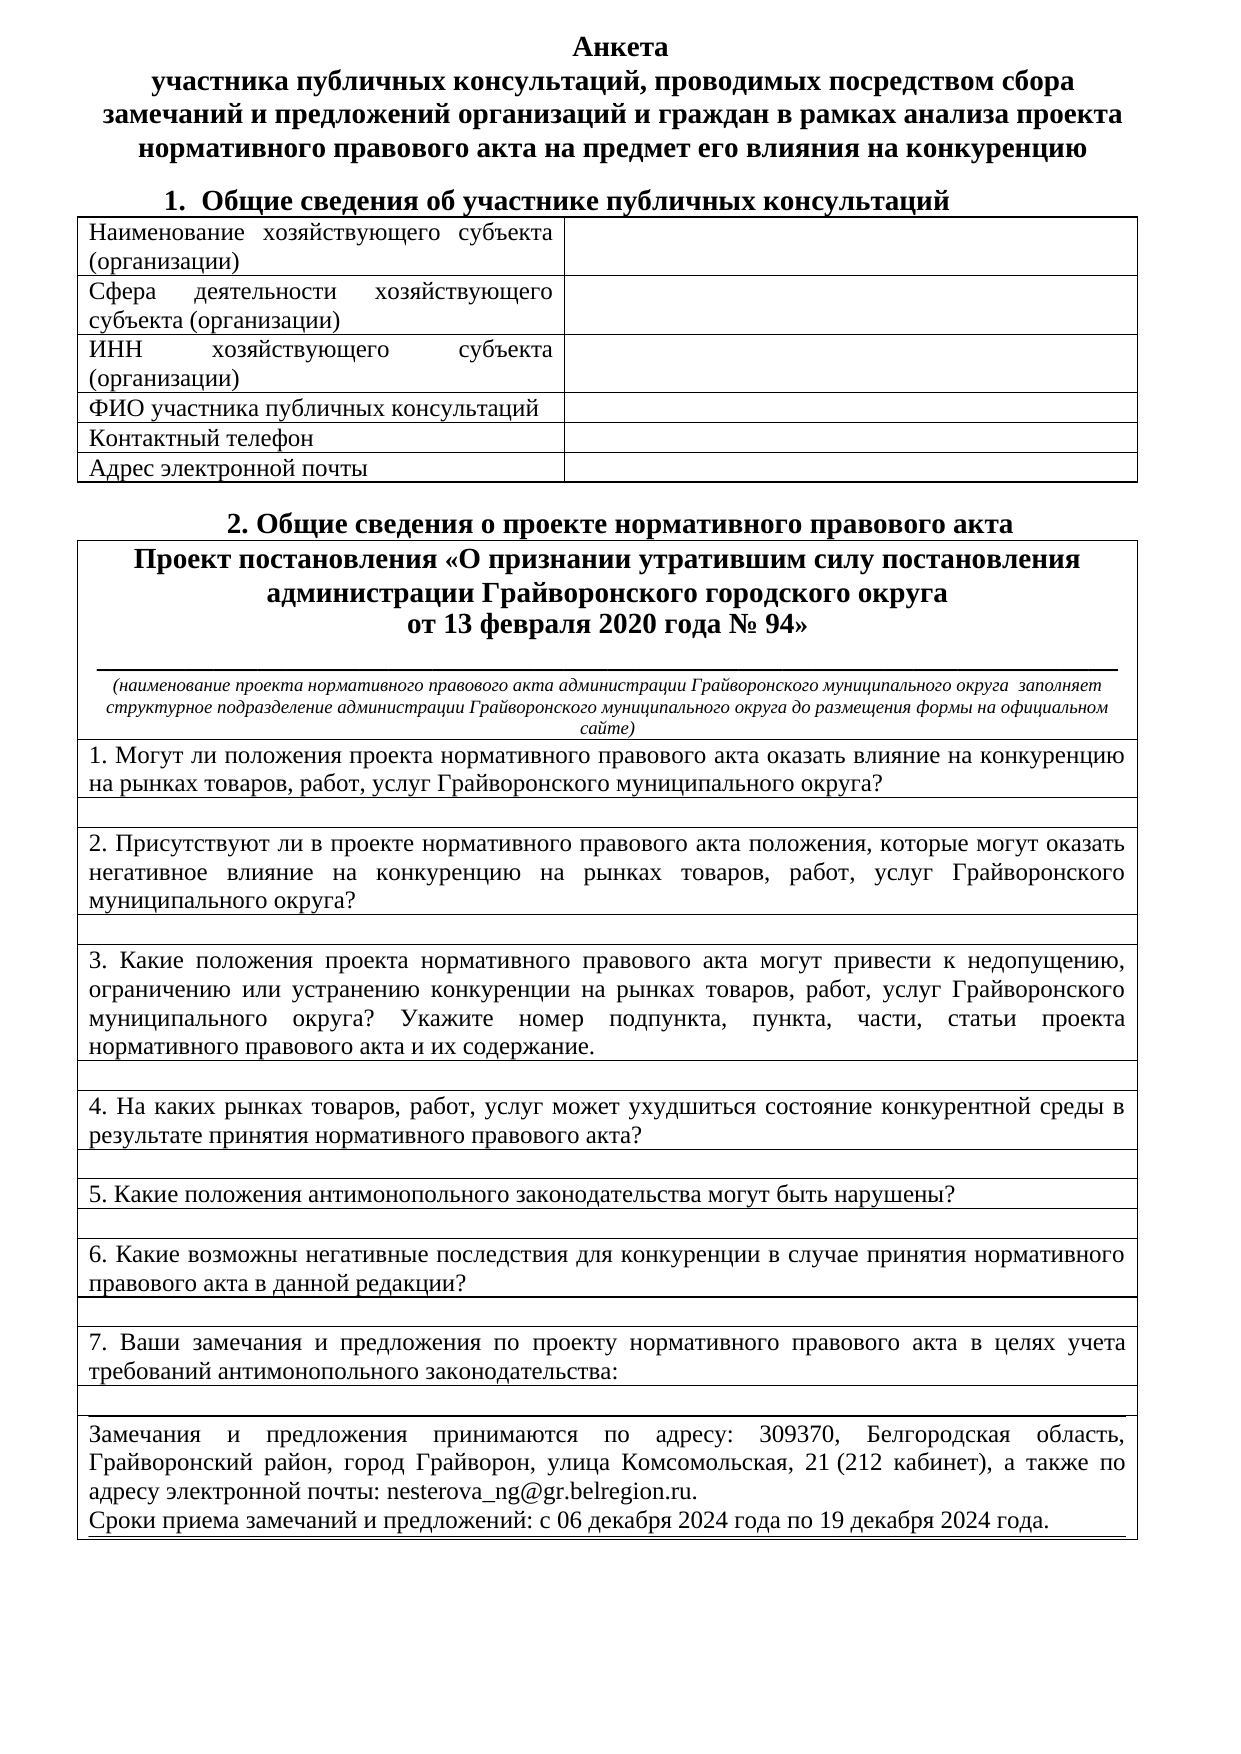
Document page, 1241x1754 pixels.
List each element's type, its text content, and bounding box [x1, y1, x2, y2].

table_cell 5. Какие положения антимонопольного законодательства могут быть нарушены? [78, 1179, 1137, 1208]
table_cell [78, 915, 1137, 944]
table_cell [78, 1298, 1137, 1326]
table_cell [565, 393, 1137, 422]
table_cell ИНН хозяйствующего субъекта (организации) [78, 335, 564, 392]
table_cell Адрес электронной почты [78, 453, 564, 481]
table_cell [565, 423, 1137, 452]
table_cell 1. Могут ли положения проекта нормативного правового акта оказать влияние на конкуренцию на рынках товаров, работ, услуг Грайворонского муниципального округа? [78, 740, 1137, 797]
table_cell [78, 1209, 1137, 1238]
list Общие сведения об участнике публичных консультаций [164, 183, 1152, 216]
table_header Проект постановления «О признании утратившим силу постановления администрации Грайворонского городского округа от 13 февраля 2020 года № 94» ______________________________________________________________________ (наименование проекта нормативного правового акта администрации Грайворонского муниципального округа заполняет структурное подразделение администрации Грайворонского муниципального округа до размещения формы на официальном сайте) [78, 541, 1137, 739]
table_cell Контактный телефон [78, 423, 564, 452]
table_cell [78, 1150, 1137, 1178]
table_cell 3. Какие положения проекта нормативного правового акта могут привести к недопущению, ограничению или устранению конкуренции на рынках товаров, работ, услуг Грайворонского муниципального округа? Укажите номер подпункта, пункта, части, статьи проекта нормативного правового акта и их содержание. [78, 945, 1137, 1060]
table_cell [565, 276, 1137, 333]
table_cell [78, 1386, 1137, 1414]
table_header Наименование хозяйствующего субъекта (организации) [78, 218, 564, 275]
table_cell 4. На каких рынках товаров, работ, услуг может ухудшиться состояние конкурентной среды в результате принятия нормативного правового акта? [78, 1091, 1137, 1148]
text 2. Общие сведения о проекте нормативного правового акта [89, 507, 1152, 540]
text Анкета [89, 29, 1152, 63]
table_cell 7. Ваши замечания и предложения по проекту нормативного правового акта в целях учета требований антимонопольного законодательства: [78, 1327, 1137, 1385]
table_cell 6. Какие возможны негативные последствия для конкуренции в случае принятия нормативного правового акта в данной редакции? [78, 1239, 1137, 1296]
table_cell [78, 798, 1137, 827]
table_cell Сфера деятельности хозяйствующего субъекта (организации) [78, 276, 564, 333]
table_cell [565, 335, 1137, 392]
table_cell Замечания и предложения принимаются по адресу: 309370, Белгородская область, Грайворонский район, город Грайворон, улица Комсомольская, 21 (212 кабинет), а также по адресу электронной почты: nesterova_ng@gr.belregion.ru. Сроки приема замечаний и предложений: с 06 декабря 2024 года по 19 декабря 2024 года. [78, 1416, 1137, 1539]
table_cell 2. Присутствуют ли в проекте нормативного правового акта положения, которые могут оказать негативное влияние на конкуренцию на рынках товаров, работ, услуг Грайворонского муниципального округа? [78, 828, 1137, 914]
table_header [565, 218, 1137, 275]
table_cell [565, 453, 1137, 481]
table_cell ФИО участника публичных консультаций [78, 393, 564, 422]
text участника публичных консультаций, проводимых посредством сбора замечаний и предложений организаций и граждан в рамках анализа проекта нормативного правового акта на предмет его влияния на конкуренцию [89, 63, 1137, 164]
table_cell [78, 1061, 1137, 1090]
